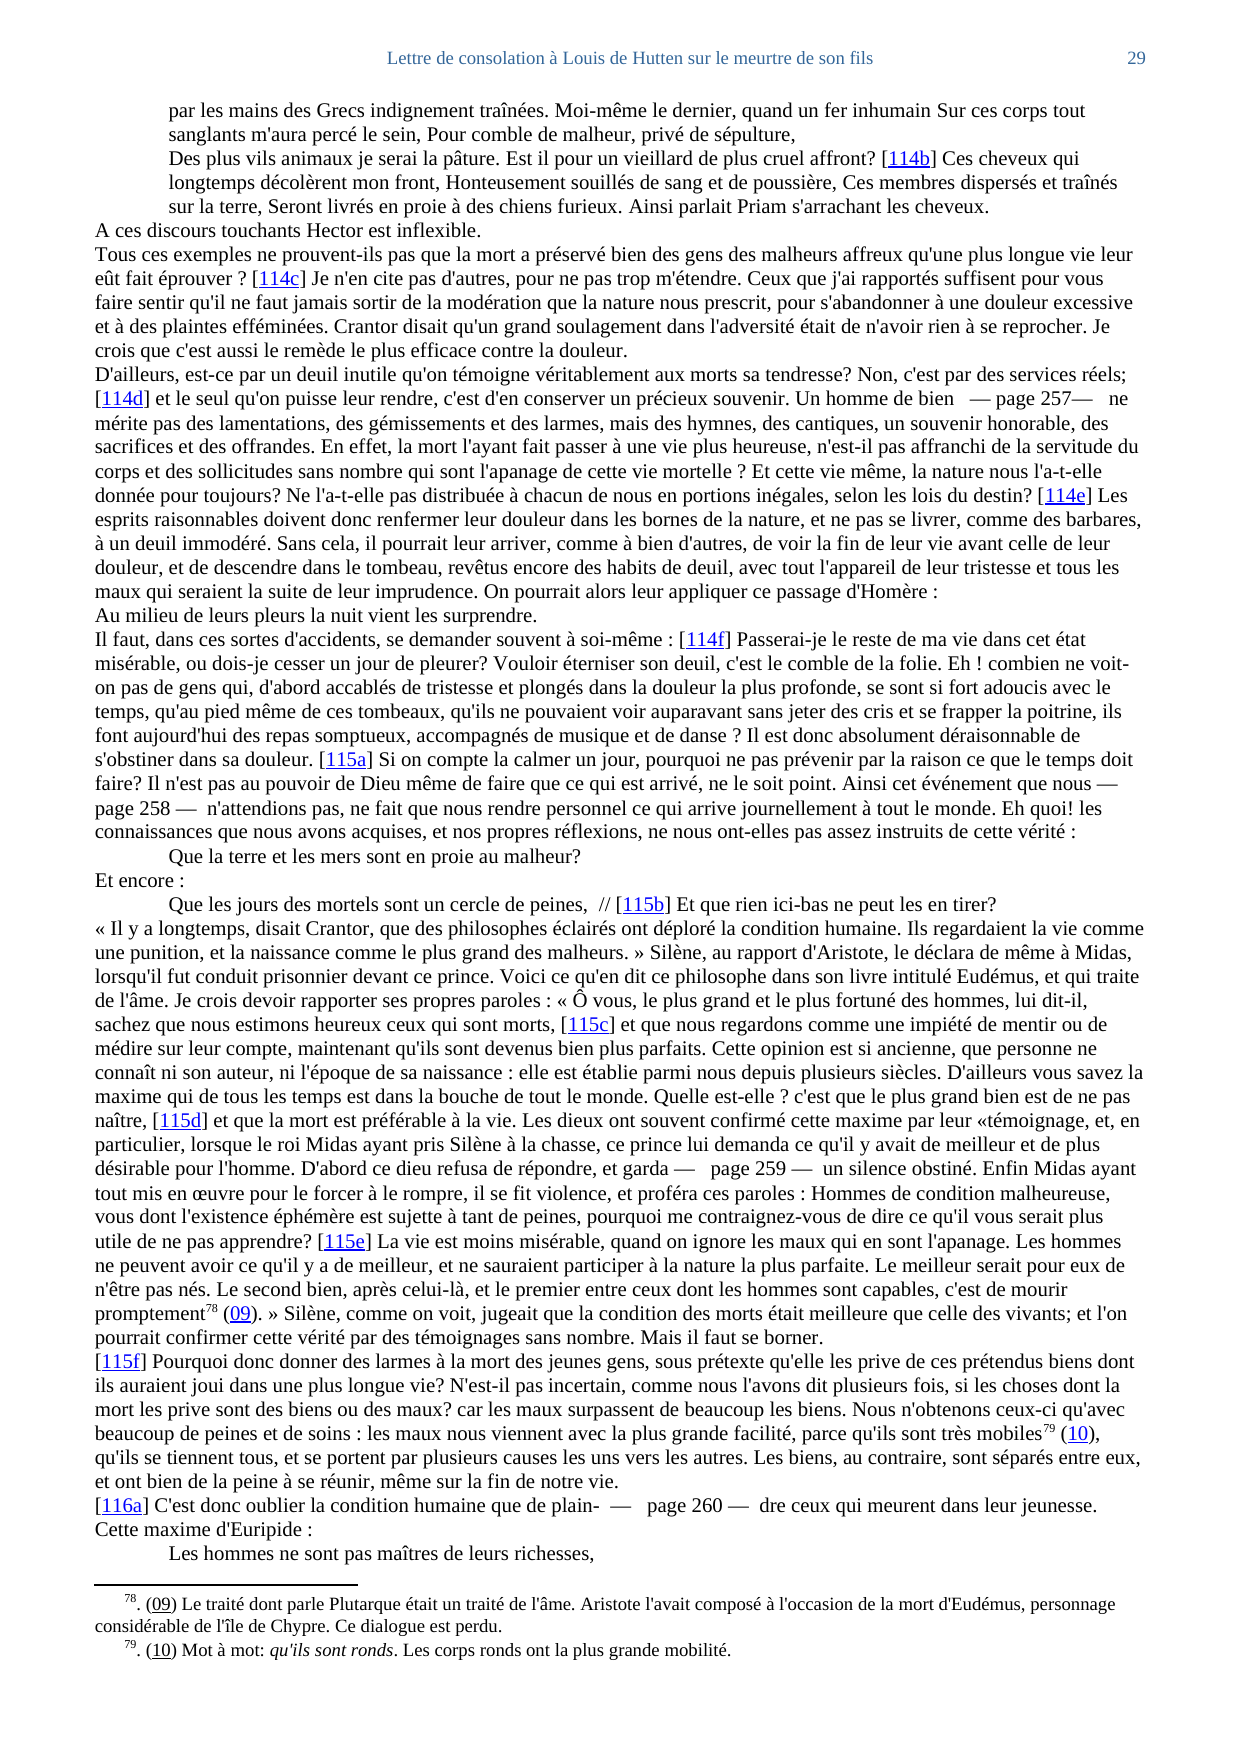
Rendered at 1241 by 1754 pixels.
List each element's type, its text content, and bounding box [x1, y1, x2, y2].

text Il faut, dans ces sortes d'accidents, se demander souvent à soi-même : [114f] Passerai-je le reste de ma vie dans cet état misérable, ou dois-je cesser un jour de pleurer? Vouloir éterniser son deuil, c'est le comble de la folie. Eh ! combien ne voit-on pas de gens qui, d'abord accablés de tristesse et plongés dans la douleur la plus profonde, se sont si fort adoucis avec le temps, qu'au pied même de ces tombeaux, qu'ils ne pouvaient voir auparavant sans jeter des cris et se frapper la poitrine, ils font aujourd'hui des repas somptueux, accompagnés de musique et de danse ? Il est donc absolument déraisonnable de s'obstiner dans sa douleur. [115a] Si on compte la calmer un jour, pourquoi ne pas prévenir par la raison ce que le temps doit faire? Il n'est pas au pouvoir de Dieu même de faire que ce qui est arrivé, ne le soit point. Ainsi cet événement que nous — page 258 — n'attendions pas, ne fait que nous rendre personnel ce qui arrive journellement à tout le monde. Eh quoi! les connaissances que nous avons acquises, et nos propres réflexions, ne nous ont-elles pas assez instruits de cette vérité : [94, 627, 1146, 843]
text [168, 98, 1146, 218]
text Tous ces exemples ne prouvent-ils pas que la mort a préservé bien des gens des malheurs affreux qu'une plus longue vie leur eût fait éprouver ? [114c] Je n'en cite pas d'autres, pour ne pas trop m'étendre. Ceux que j'ai rapportés suffisent pour vous faire sentir qu'il ne faut jamais sortir de la modération que la nature nous prescrit, pour s'abandonner à une douleur excessive et à des plaintes efféminées. Crantor disait qu'un grand soulagement dans l'adversité était de n'avoir rien à se reprocher. Je crois que c'est aussi le remède le plus efficace contre la douleur. [94, 242, 1146, 362]
text D'ailleurs, est-ce par un deuil inutile qu'on témoigne véritablement aux morts sa tendresse? Non, c'est par des services réels; [114d] et le seul qu'on puisse leur rendre, c'est d'en conserver un précieux souvenir. Un homme de bien — page 257— ne mérite pas des lamentations, des gémissements et des larmes, mais des hymnes, des cantiques, un souvenir honorable, des sacrifices et des offrandes. En effet, la mort l'ayant fait passer à une vie plus heureuse, n'est-il pas affranchi de la servitude du corps et des sollicitudes sans nombre qui sont l'apanage de cette vie mortelle ? Et cette vie même, la nature nous l'a-t-elle donnée pour toujours? Ne l'a-t-elle pas distribuée à chacun de nous en portions inégales, selon les lois du destin? [114e] Les esprits raisonnables doivent donc renfermer leur douleur dans les bornes de la nature, et ne pas se livrer, comme des barbares, à un deuil immodéré. Sans cela, il pourrait leur arriver, comme à bien d'autres, de voir la fin de leur vie avant celle de leur douleur, et de descendre dans le tombeau, revêtus encore des habits de deuil, avec tout l'appareil de leur tristesse et tous les maux qui seraient la suite de leur imprudence. On pourrait alors leur appliquer ce passage d'Homère : [94, 362, 1146, 603]
text Les hommes ne sont pas maîtres de leurs richesses, [168, 1541, 1146, 1565]
text [116a] C'est donc oublier la condition humaine que de plain- — page 260 — dre ceux qui meurent dans leur jeunesse. Cette maxime d'Euripide : [94, 1493, 1146, 1541]
text Que les jours des mortels sont un cercle de peines, // [115b] Et que rien ici-bas ne peut les en tirer? [168, 892, 1146, 916]
text Et encore : [94, 868, 1146, 892]
text A ces discours touchants Hector est inflexible. [94, 218, 1146, 242]
text Que la terre et les mers sont en proie au malheur? [168, 843, 1146, 868]
text [115f] Pourquoi donc donner des larmes à la mort des jeunes gens, sous prétexte qu'elle les prive de ces prétendus biens dont ils auraient joui dans une plus longue vie? N'est-il pas incertain, comme nous l'avons dit plusieurs fois, si les choses dont la mort les prive sont des biens ou des maux? car les maux surpassent de beaucoup les biens. Nous n'obtenons ceux-ci qu'avec beaucoup de peines et de soins : les maux nous viennent avec la plus grande facilité, parce qu'ils sont très mobiles (10), qu'ils se tiennent tous, et se portent par plusieurs causes les uns vers les autres. Les biens, au contraire, sont séparés entre eux, et ont bien de la peine à se réunir, même sur la fin de notre vie. [94, 1349, 1146, 1493]
text Au milieu de leurs pleurs la nuit vient les surprendre. [94, 603, 1146, 627]
text « Il y a longtemps, disait Crantor, que des philosophes éclairés ont déploré la condition humaine. Ils regardaient la vie comme une punition, et la naissance comme le plus grand des malheurs. » Silène, au rapport d'Aristote, le déclara de même à Midas, lorsqu'il fut conduit prisonnier devant ce prince. Voici ce qu'en dit ce philosophe dans son livre intitulé Eudémus, et qui traite de l'âme. Je crois devoir rapporter ses propres paroles : « Ô vous, le plus grand et le plus fortuné des hommes, lui dit-il, sachez que nous estimons heureux ceux qui sont morts, [115c] et que nous regardons comme une impiété de mentir ou de médire sur leur compte, maintenant qu'ils sont devenus bien plus parfaits. Cette opinion est si ancienne, que personne ne connaît ni son auteur, ni l'époque de sa naissance : elle est établie parmi nous depuis plusieurs siècles. D'ailleurs vous savez la maxime qui de tous les temps est dans la bouche de tout le monde. Quelle est-elle ? c'est que le plus grand bien est de ne pas naître, [115d] et que la mort est préférable à la vie. Les dieux ont souvent confirmé cette maxime par leur «témoignage, et, en particulier, lorsque le roi Midas ayant pris Silène à la chasse, ce prince lui demanda ce qu'il y avait de meilleur et de plus désirable pour l'homme. D'abord ce dieu refusa de répondre, et garda — page 259 — un silence obstiné. Enfin Midas ayant tout mis en œuvre pour le forcer à le rompre, il se fit violence, et proféra ces paroles : Hommes de condition malheureuse, vous dont l'existence éphémère est sujette à tant de peines, pourquoi me contraignez-vous de dire ce qu'il vous serait plus utile de ne pas apprendre? [115e] La vie est moins misérable, quand on ignore les maux qui en sont l'apanage. Les hommes ne peuvent avoir ce qu'il y a de meilleur, et ne sauraient participer à la nature la plus parfaite. Le meilleur serait pour eux de n'être pas nés. Le second bien, après celui-là, et le premier entre ceux dont les hommes sont capables, c'est de mourir promptement (09). » Silène, comme on voit, jugeait que la condition des morts était meilleure que celle des vivants; et l'on pourrait confirmer cette vérité par des témoignages sans nombre. Mais il faut se borner. [94, 916, 1146, 1349]
